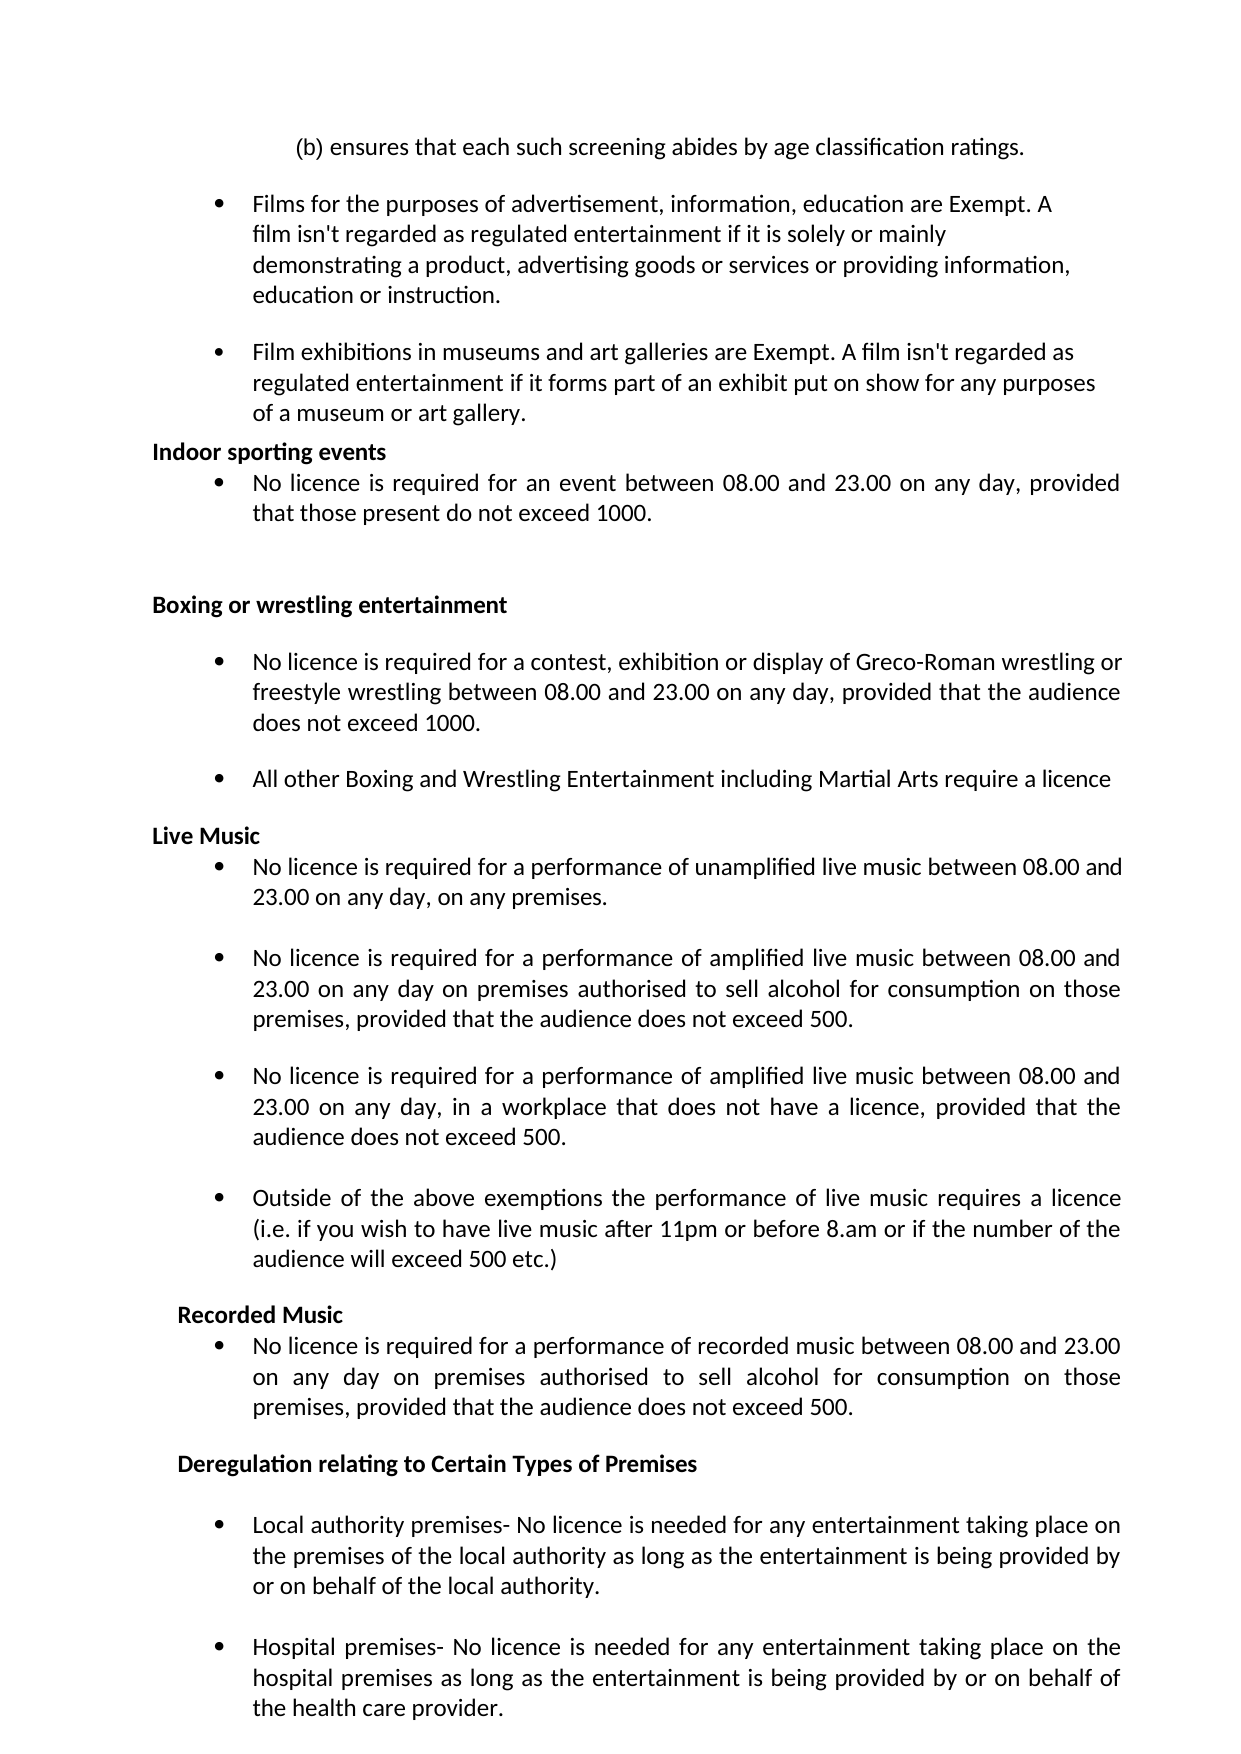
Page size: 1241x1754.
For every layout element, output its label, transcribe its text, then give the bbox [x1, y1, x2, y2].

list No licence is required for a performance of recorded music between 08.00 and 23.00 on any day on premises authorised to sell alcohol for consumption on those premises, provided that the audience does not exceed 500. [215, 1331, 1123, 1422]
list All other Boxing and Wrestling Entertainment including Martial Arts require a licence [215, 763, 1134, 794]
list ensures that each such screening abides by age classification ratings. [295, 131, 1134, 162]
text Recorded Music [177, 1299, 1134, 1330]
text 23.00 on any day, on any premises. [252, 881, 1134, 912]
list No licence is required for a performance of amplified live music between 08.00 and [215, 1060, 1134, 1091]
text 23.00 on any day, in a workplace that does not have a licence, provided that the audience does not exceed 500. [252, 1091, 1134, 1152]
list No licence is required for a performance of unamplified live music between 08.00 and [215, 851, 1134, 881]
list Local authority premises- No licence is needed for any entertainment taking place on the premises of the local authority as long as the entertainment is being provided by or on behalf of the local authority. [215, 1509, 1122, 1601]
list Hospital premises- No licence is needed for any entertainment taking place on the hospital premises as long as the entertainment is being provided by or on behalf of the health care provider. [215, 1631, 1123, 1723]
list No licence is required for a contest, exhibition or display of Greco-Roman wrestling or freestyle wrestling between 08.00 and 23.00 on any day, provided that the audience does not exceed 1000. [215, 646, 1123, 737]
text 23.00 on any day on premises authorised to sell alcohol for consumption on those premises, provided that the audience does not exceed 500. [252, 973, 1126, 1034]
list Outside of the above exemptions the performance of live music requires a licence (i.e. if you wish to have live music after 11pm or before 8.am or if the number of the audience will exceed 500 etc.) [215, 1182, 1123, 1274]
list No licence is required for an event between 08.00 and 23.00 on any day, provided that those present do not exceed 1000. [214, 467, 1122, 528]
text Boxing or wrestling entertainment [152, 589, 1134, 619]
text Deregulation relating to Certain Types of Premises [177, 1448, 1134, 1478]
text Live Music [152, 820, 1134, 851]
list No licence is required for a performance of amplified live music between 08.00 and [215, 942, 1134, 973]
list Film exhibitions in museums and art galleries are Exempt. A film isn't regarded as regulated entertainment if it forms part of an exhibit put on show for any purposes of a museum or art gallery. [215, 336, 1122, 428]
text Indoor sporting events [152, 436, 1134, 466]
list Films for the purposes of advertisement, information, education are Exempt. A film isn't regarded as regulated entertainment if it is solely or mainly demonstrating a product, advertising goods or services or providing information, education or instruction. [215, 188, 1087, 310]
